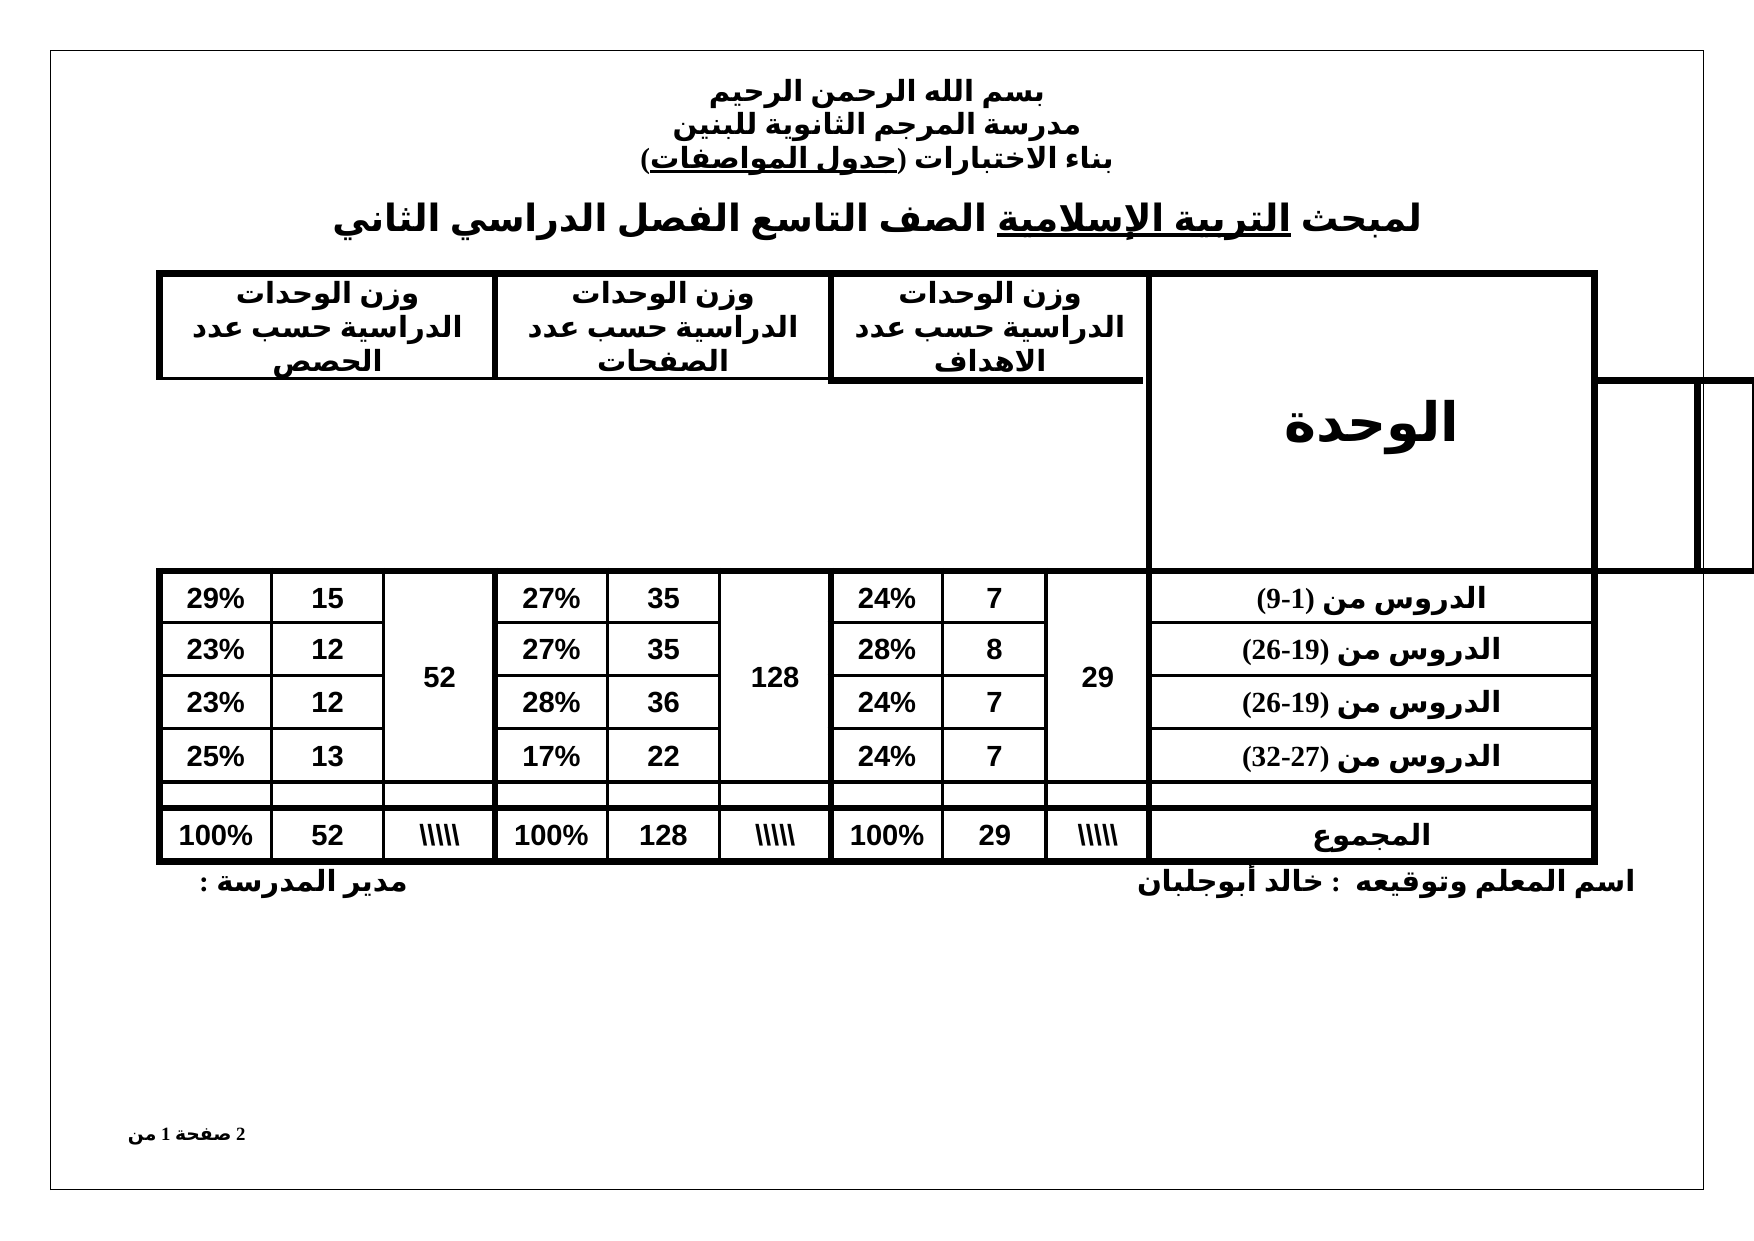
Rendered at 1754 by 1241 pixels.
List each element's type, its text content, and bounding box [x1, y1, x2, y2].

table_cell \\\\\ [385, 811, 492, 858]
table_cell 29 [1048, 574, 1146, 780]
table_cell \\\\\ [1048, 811, 1146, 858]
table_cell 128 [609, 811, 718, 858]
table_cell 52 [385, 574, 492, 780]
table_cell 17% [498, 730, 606, 780]
table_cell 100% [163, 811, 270, 858]
table_cell 7 [944, 730, 1044, 780]
table_cell 36 [609, 677, 718, 727]
table_cell المجموع [1152, 811, 1591, 858]
table_cell 100% [498, 811, 606, 858]
table_cell 22 [609, 730, 718, 780]
table_header الوحدة [1152, 277, 1591, 568]
table_cell \\\\\ [721, 811, 828, 858]
table_cell 100% [834, 811, 941, 858]
table_cell [1152, 784, 1591, 805]
table_cell 27% [498, 574, 606, 621]
table_cell [721, 784, 828, 805]
table_cell 29% [163, 574, 270, 621]
table_cell [944, 784, 1044, 805]
table_cell 52 [273, 811, 382, 858]
table_cell [1048, 784, 1146, 805]
table_header وزن الوحدات الدراسية حسب عدد الحصص [163, 277, 492, 377]
table_cell 23% [163, 677, 270, 727]
table_cell 28% [498, 677, 606, 727]
table_cell 8 [944, 624, 1044, 674]
table_cell 35 [609, 574, 718, 621]
table_cell [609, 784, 718, 805]
table_cell 25% [163, 730, 270, 780]
table_cell 29 [944, 811, 1044, 858]
table_cell 35 [609, 624, 718, 674]
table_cell [273, 784, 382, 805]
table_cell 12 [273, 677, 382, 727]
table_header وزن الوحدات الدراسية حسب عدد الصفحات [498, 277, 828, 377]
text اسم المعلم وتوقيعه : خالد أبوجلبان مدير المدرسة : [118, 864, 1636, 898]
table_cell الدروس من (19-26) [1152, 624, 1591, 674]
table_cell 7 [944, 677, 1044, 727]
table_cell الدروس من (1-9) [1152, 574, 1591, 621]
table_cell 24% [834, 730, 941, 780]
table_cell 28% [834, 624, 941, 674]
table_cell 23% [163, 624, 270, 674]
text لمبحث التربية الإسلامية الصف التاسع الفصل الدراسي الثاني [118, 196, 1636, 239]
table_cell الدروس من (19-26) [1152, 677, 1591, 727]
table_cell 24% [834, 677, 941, 727]
table_cell 13 [273, 730, 382, 780]
table_cell 27% [498, 624, 606, 674]
table_cell 128 [721, 574, 828, 780]
table_header وزن الوحدات الدراسية حسب عدد الاهداف [834, 277, 1146, 377]
table_cell [163, 784, 270, 805]
table_cell الدروس من (27-32) [1152, 730, 1591, 780]
table_cell 7 [944, 574, 1044, 621]
table_cell [385, 784, 492, 805]
table_cell [834, 784, 941, 805]
table_cell 12 [273, 624, 382, 674]
table_cell 24% [834, 574, 941, 621]
table_cell 15 [273, 574, 382, 621]
table_cell [498, 784, 606, 805]
